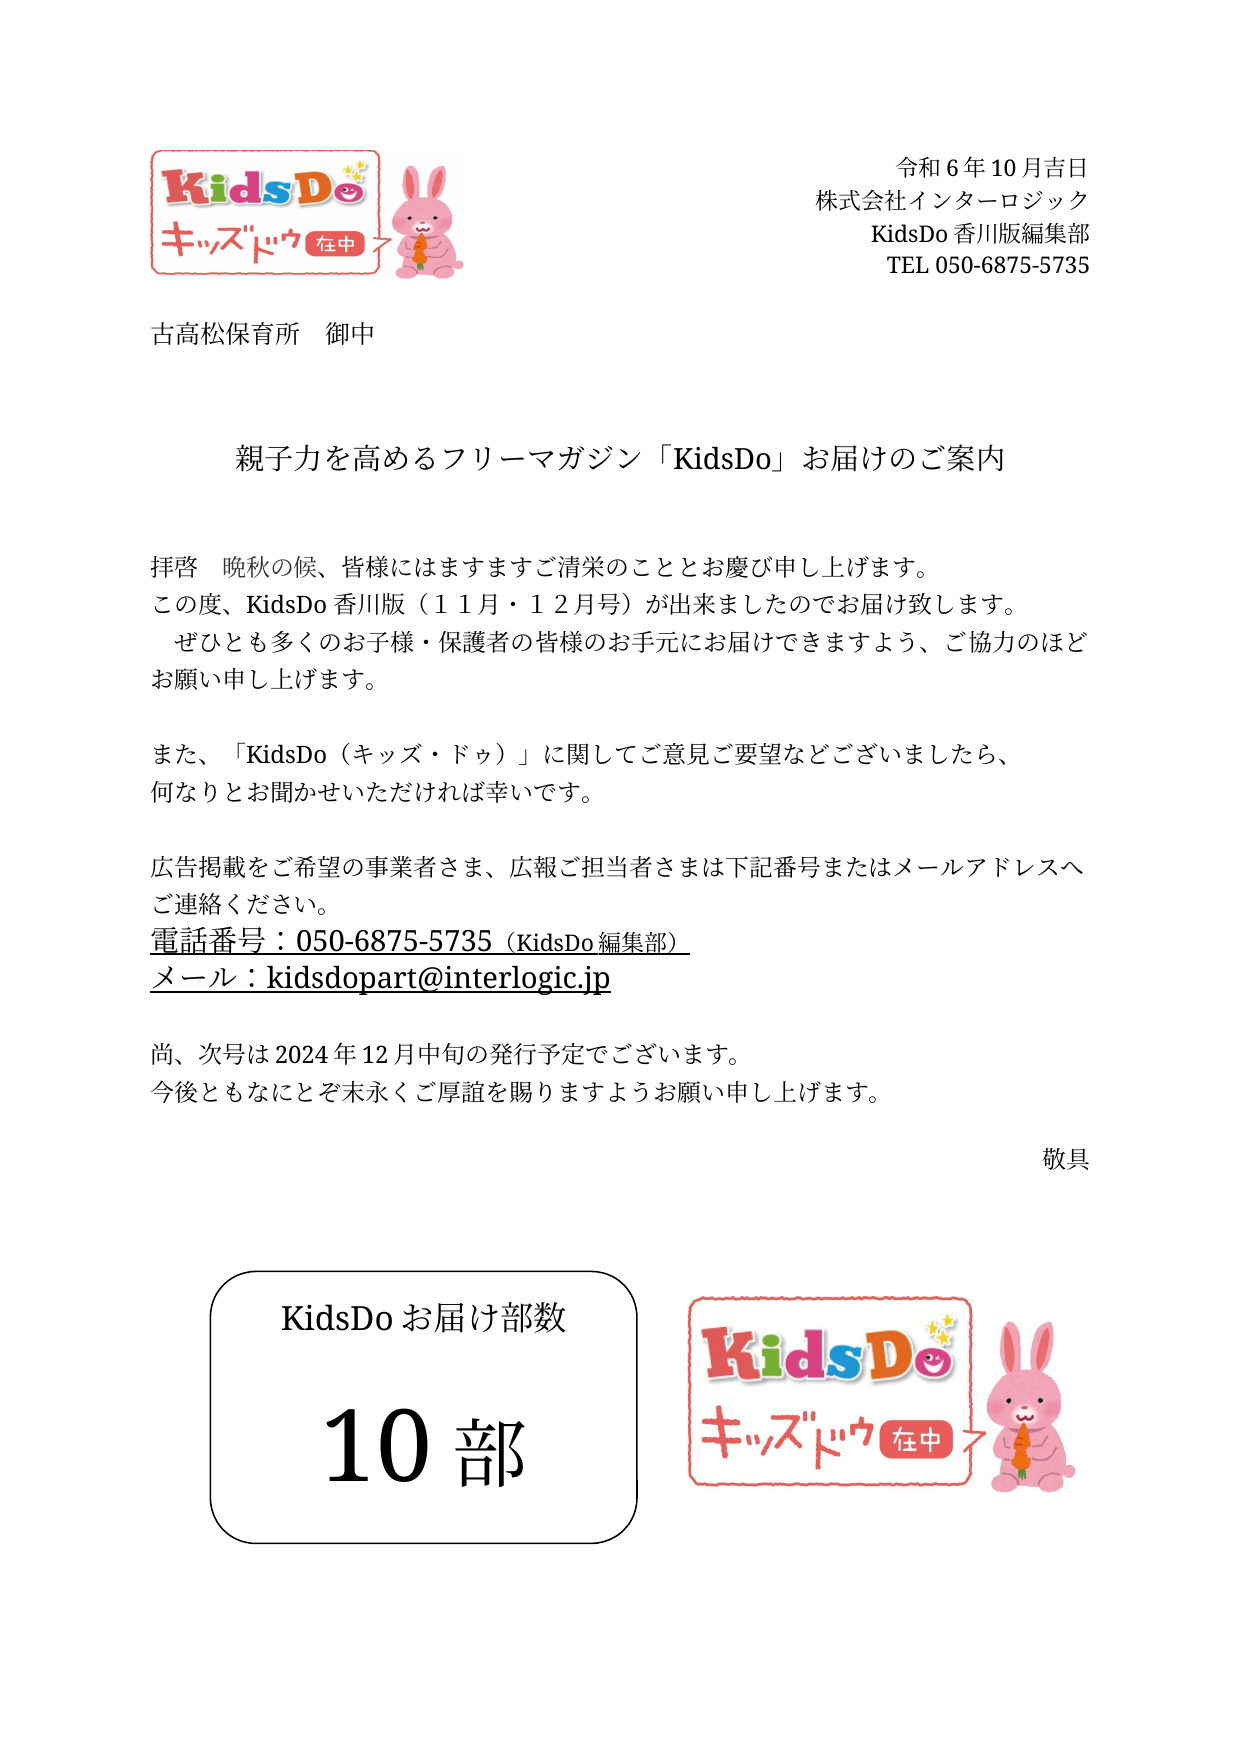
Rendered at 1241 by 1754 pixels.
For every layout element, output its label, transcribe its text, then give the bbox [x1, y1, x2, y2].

text この度、KidsDo 香川版（１１月・１２月号）が出来ましたのでお届け致します。 [150, 583, 1090, 621]
text メール：kidsdopart@interlogic.jp [150, 958, 1090, 996]
text 今後ともなにとぞ末永くご厚誼を賜りますようお願い申し上げます。 [150, 1071, 1090, 1108]
picture [150, 150, 464, 279]
text 尚、次号は2024年12月中旬の発行予定でございます。 [150, 1033, 1090, 1071]
text 令和6年10月吉日 [464, 150, 1090, 183]
text 拝啓 晩秋の候、皆様にはますますご清栄のこととお慶び申し上げます。 [150, 546, 1090, 583]
text また、「KidsDo（キッズ・ドゥ）」に関してご意見ご要望などございましたら、 [150, 733, 1090, 771]
text ぜひとも多くのお子様・保護者の皆様のお手元にお届けできますよう、ご協力のほどお願い申し上げます。 [150, 621, 1090, 696]
text 古高松保育所 御中 [150, 314, 1090, 350]
text 電話番号：050-6875-5735（KidsDo編集部） [150, 921, 1090, 958]
text KidsDo香川版編集部 [464, 216, 1090, 249]
text TEL 050-6875-5735 [150, 249, 1090, 280]
text 敬具 [150, 1142, 1090, 1175]
picture [687, 1296, 1076, 1493]
text 株式会社インターロジック [464, 183, 1090, 216]
text 親子力を高めるフリーマガジン「KidsDo」お届けのご案内 [150, 436, 1090, 478]
text 広告掲載をご希望の事業者さま、広報ご担当者さまは下記番号またはメールアドレスへご連絡ください。 [150, 846, 1090, 921]
text 何なりとお聞かせいただければ幸いです。 [150, 771, 1090, 808]
